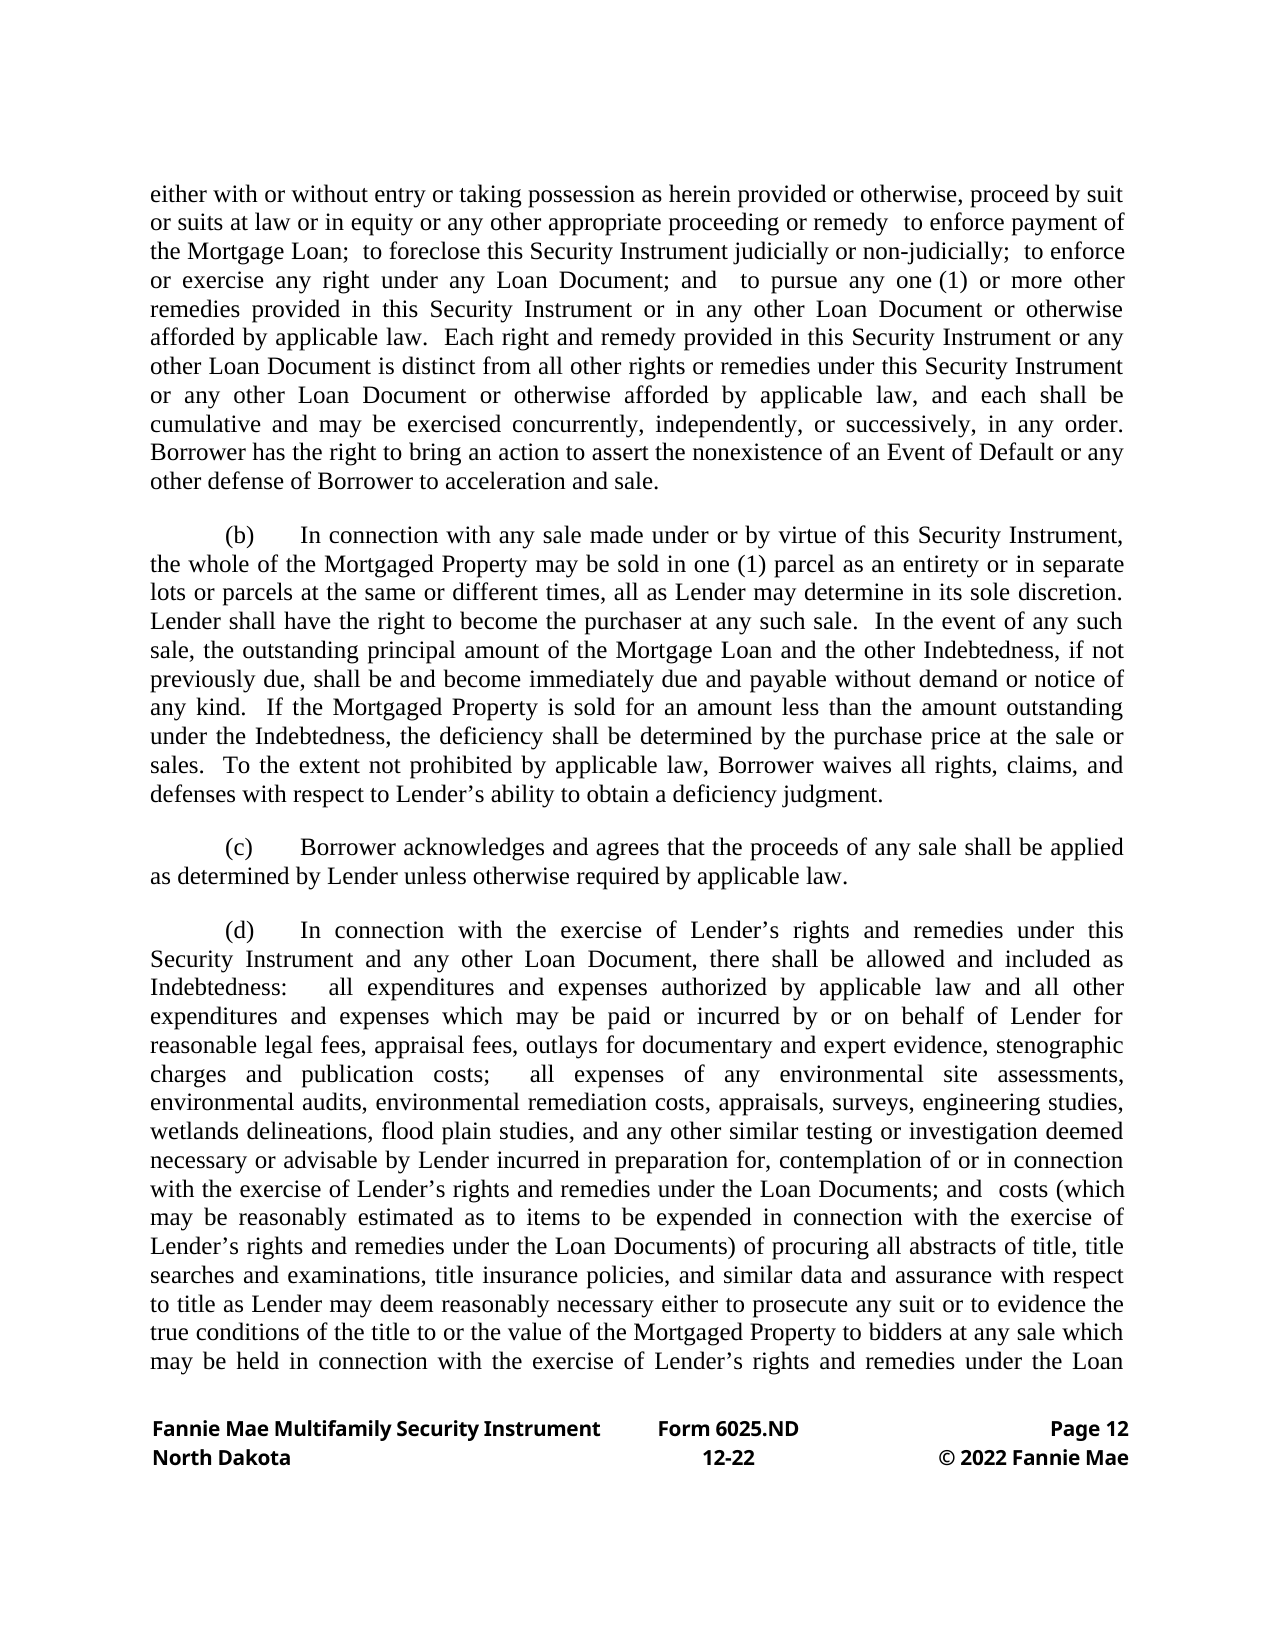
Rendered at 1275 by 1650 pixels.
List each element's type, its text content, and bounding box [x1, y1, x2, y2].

list Borrower acknowledges and agrees that the proceeds of any sale shall be applied as determined by Lender unless otherwise required by applicable law. [150, 832, 1125, 890]
list In connection with any sale made under or by virtue of this Security Instrument, the whole of the Mortgaged Property may be sold in one (1) parcel as an entirety or in separate lots or parcels at the same or different times, all as Lender may determine in its sole discretion. Lender shall have the right to become the purchaser at any such sale. In the event of any such sale, the outstanding principal amount of the Mortgage Loan and the other Indebtedness, if not previously due, shall be and become immediately due and payable without demand or notice of any kind. If the Mortgaged Property is sold for an amount less than the amount outstanding under the Indebtedness, the deficiency shall be determined by the purchase price at the sale or sales. To the extent not prohibited by applicable law, Borrower waives all rights, claims, and defenses with respect to Lender’s ability to obtain a deficiency judgment. [150, 520, 1125, 807]
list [150, 915, 1125, 1375]
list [150, 179, 1125, 495]
